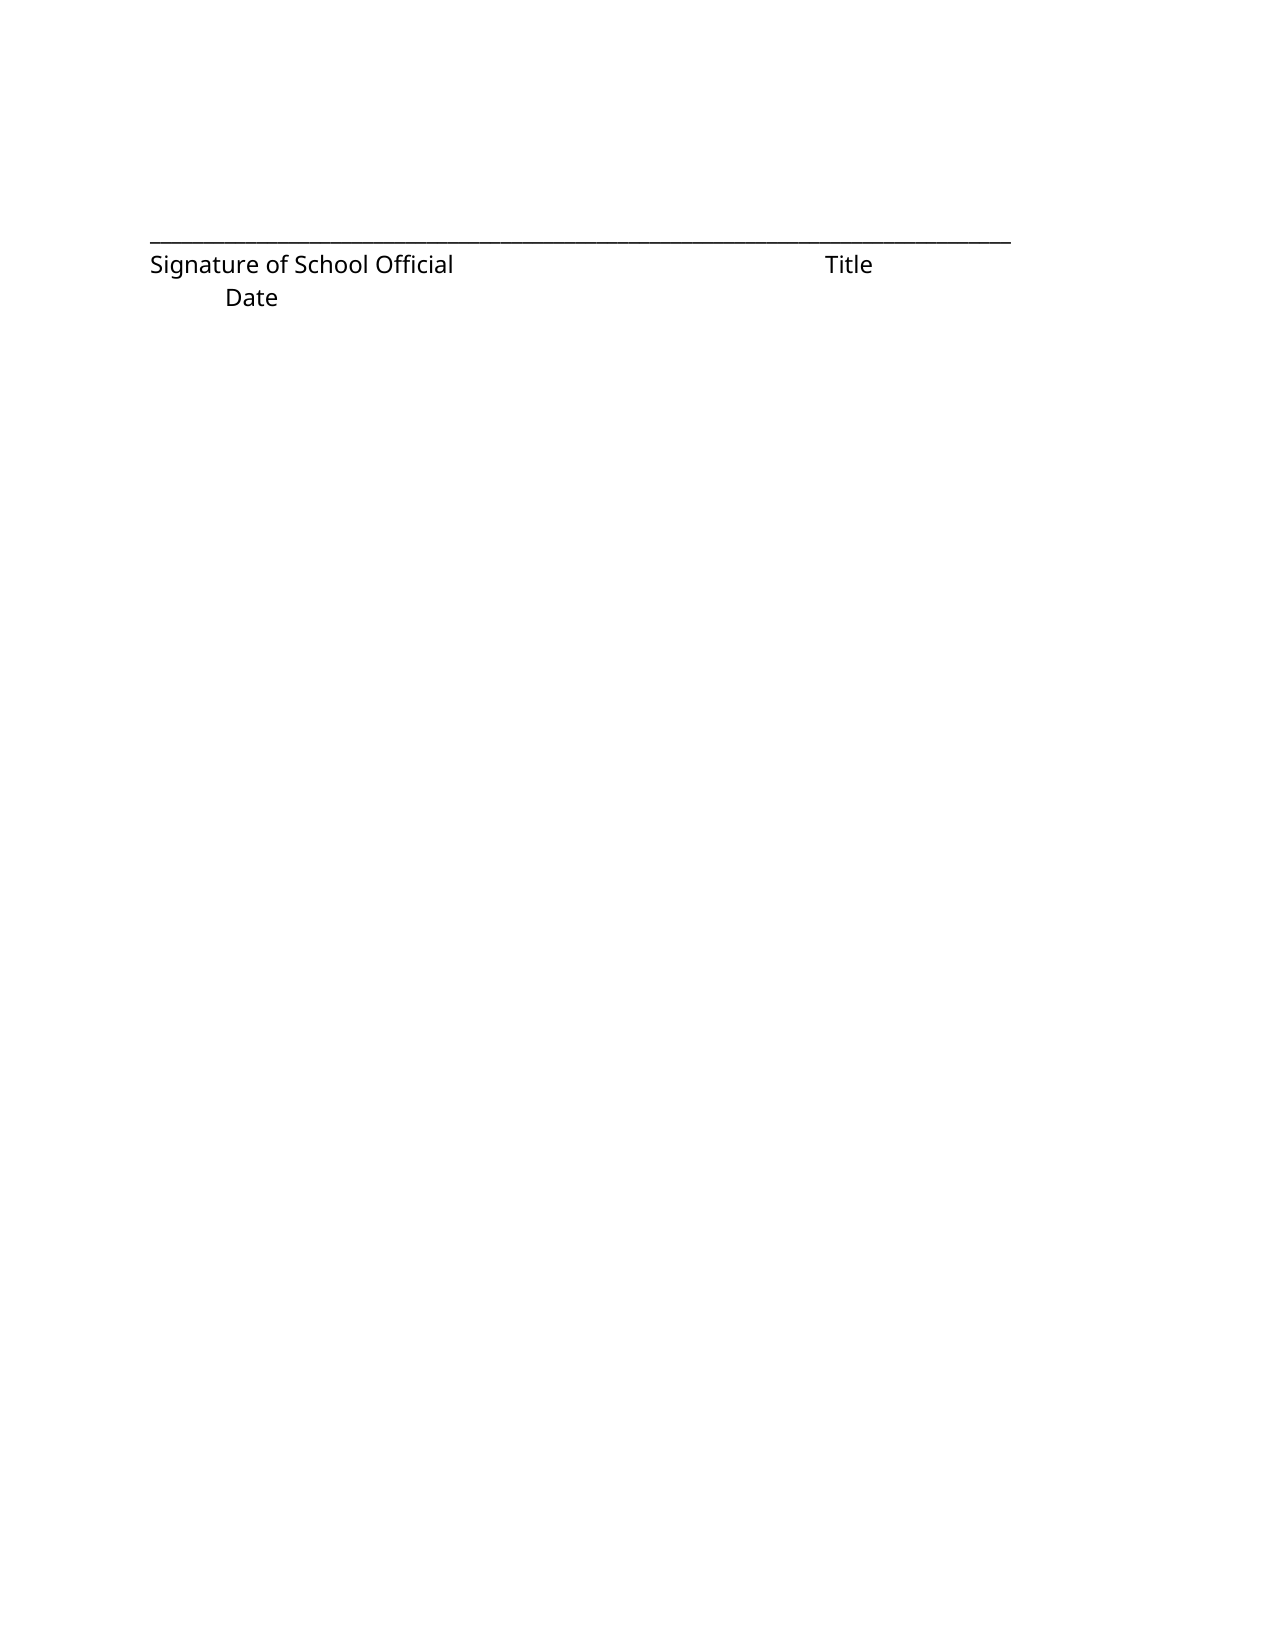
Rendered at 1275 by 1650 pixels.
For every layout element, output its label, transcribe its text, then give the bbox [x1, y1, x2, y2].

text Signature of School Official Title Date [150, 248, 1125, 313]
text _________________________________________________________________________________ [150, 215, 1125, 248]
